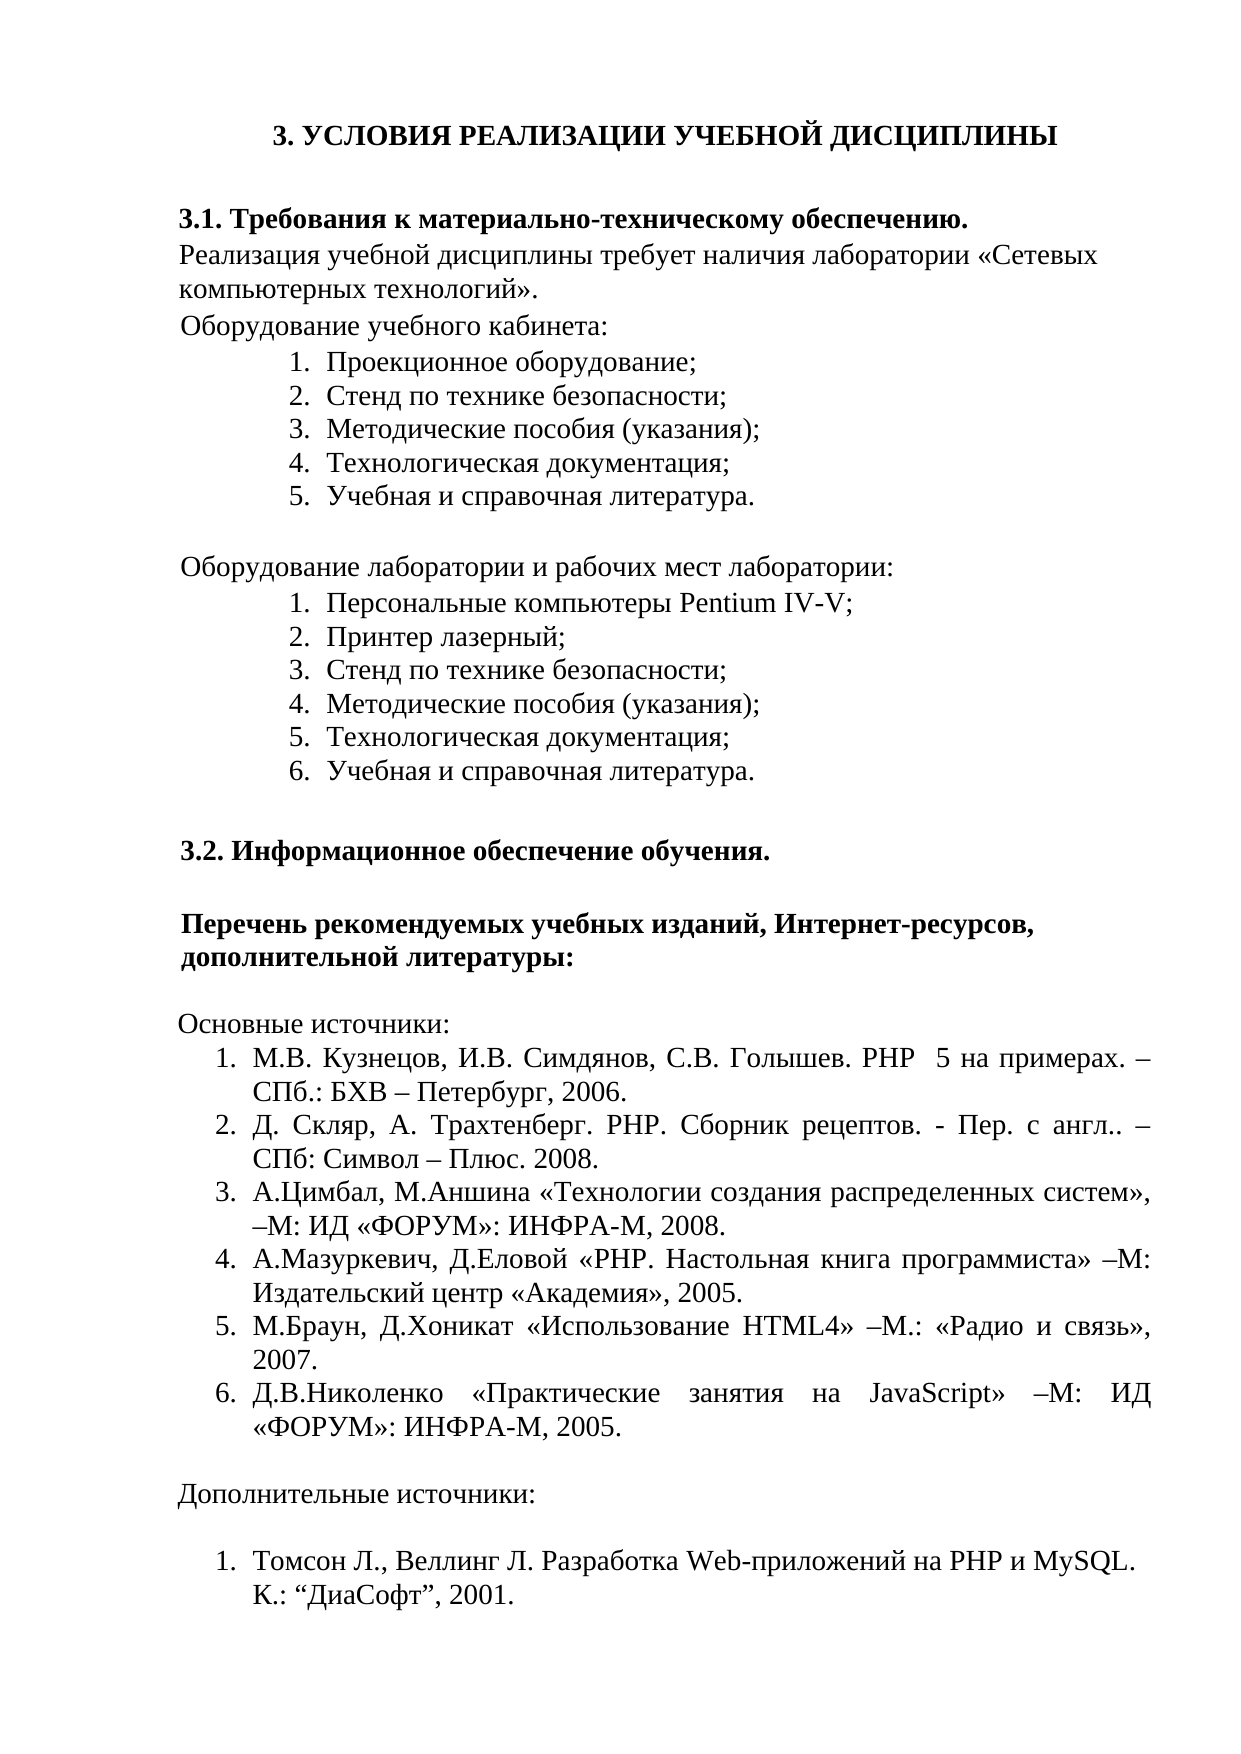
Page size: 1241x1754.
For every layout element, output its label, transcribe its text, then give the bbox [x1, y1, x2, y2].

text Оборудование лаборатории и рабочих мест лаборатории: [180, 549, 1152, 582]
list Принтер лазерный; [288, 619, 1152, 652]
text 3.2. Информационное обеспечение обучения. [180, 833, 1152, 866]
text Оборудование учебного кабинета: [180, 308, 1152, 341]
text Реализация учебной дисциплины требует наличия лаборатории «Сетевых компьютерных технологий». [179, 237, 1152, 304]
list А.Цимбал, М.Аншина «Технологии создания распределенных систем», –М: ИД «ФОРУМ»: ИНФРА-М, 2008. [215, 1174, 1152, 1241]
list А.Мазуркевич, Д.Еловой «PHP. Настольная книга программиста» –М: Издательский центр «Академия», 2005. [215, 1241, 1152, 1308]
list Технологическая документация; [288, 445, 1152, 478]
text Перечень рекомендуемых учебных изданий, Интернет-ресурсов, дополнительной литературы: [181, 906, 1152, 973]
text 3.1. Требования к материально-техническому обеспечению. [178, 201, 1152, 234]
list Технологическая документация; [288, 719, 1152, 753]
list Учебная и справочная литература. [288, 753, 1152, 787]
list Учебная и справочная литература. [288, 478, 1152, 512]
list Д. Скляр, А. Трахтенберг. PHP. Сборник рецептов. - Пер. с англ.. – СПб: Символ – Плюс. 2008. [215, 1107, 1152, 1174]
list Методические пособия (указания); [288, 686, 1152, 719]
list М.Браун, Д.Хоникат «Использование HTML4» –М.: «Радио и связь», 2007. [215, 1308, 1152, 1376]
text Дополнительные источники: [177, 1476, 1152, 1510]
list Методические пособия (указания); [288, 411, 1152, 445]
list Стенд по технике безопасности; [288, 378, 1152, 411]
list Стенд по технике безопасности; [288, 652, 1152, 686]
list Персональные компьютеры Pentium IV-V; [288, 585, 1152, 619]
list М.В. Кузнецов, И.В. Симдянов, С.В. Голышев. PHP 5 на примерах. – СПб.: БХВ – Петербург, 2006. [215, 1040, 1152, 1107]
text 3. УСЛОВИЯ РЕАЛИЗАЦИИ УЧЕБНОЙ ДИСЦИПЛИНЫ [179, 118, 1152, 152]
list Проекционное оборудование; [288, 344, 1152, 378]
text Основные источники: [177, 1007, 1152, 1040]
list Томсон Л., Веллинг Л. Разработка Web-приложений на PHP и MySQL. К.: “ДиаСофт”, 2001. [215, 1543, 1152, 1610]
list Д.В.Николенко «Практические занятия на JavaScript» –М: ИД «ФОРУМ»: ИНФРА-М, 2005. [215, 1376, 1152, 1443]
